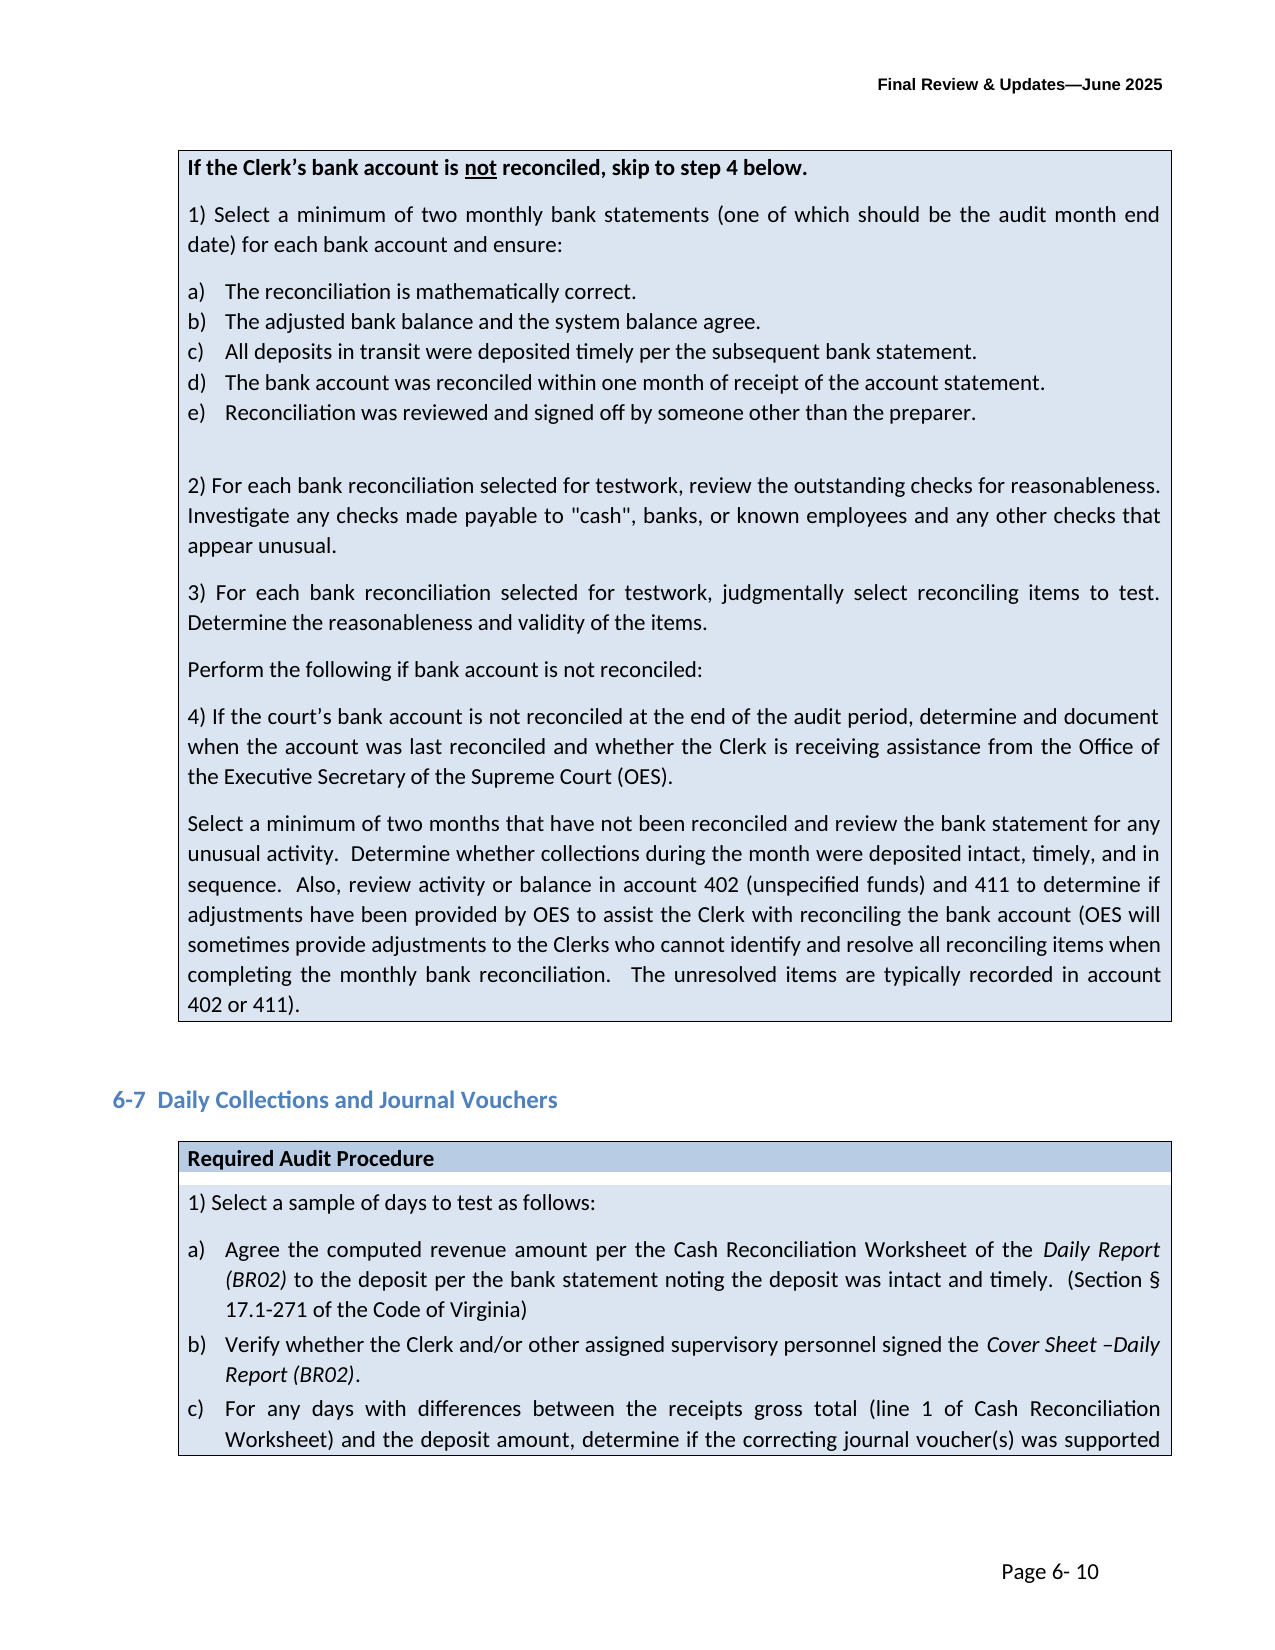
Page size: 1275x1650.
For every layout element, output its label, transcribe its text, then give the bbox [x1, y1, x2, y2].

text 6-7 Daily Collections and Journal Vouchers [112, 1078, 1162, 1116]
list The adjusted bank balance and the system balance agree. [179, 304, 1171, 334]
text 4) If the court’s bank account is not reconciled at the end of the audit period, determine and document when the account was last reconciled and whether the Clerk is receiving assistance from the Office of the Executive Secretary of the Supreme Court (OES). [179, 699, 1171, 790]
text Required Audit Procedure [179, 1142, 1171, 1172]
text Perform the following if bank account is not reconciled: [179, 652, 1171, 683]
text 1) Select a sample of days to test as follows: [179, 1185, 1171, 1216]
list Verify whether the Clerk and/or other assigned supervisory personnel signed the Cover Sheet –Daily Report (BR02). [179, 1327, 1171, 1388]
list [179, 1391, 1171, 1455]
text 3) For each bank reconciliation selected for testwork, judgmentally select reconciling items to test. Determine the reasonableness and validity of the items. [179, 575, 1171, 636]
list Reconciliation was reviewed and signed off by someone other than the preparer. [179, 395, 1171, 425]
text 1) Select a minimum of two monthly bank statements (one of which should be the audit month end date) for each bank account and ensure: [179, 197, 1171, 258]
list All deposits in transit were deposited timely per the subsequent bank statement. [179, 334, 1171, 364]
text If the Clerk’s bank account is not reconciled, skip to step 4 below. [179, 151, 1171, 181]
list The reconciliation is mathematically correct. [179, 274, 1171, 304]
text Select a minimum of two months that have not been reconciled and review the bank statement for any unusual activity. Determine whether collections during the month were deposited intact, timely, and in sequence. Also, review activity or balance in account 402 (unspecified funds) and 411 to determine if adjustments have been provided by OES to assist the Clerk with reconciling the bank account (OES will sometimes provide adjustments to the Clerks who cannot identify and resolve all reconciling items when completing the monthly bank reconciliation. The unresolved items are typically recorded in account 402 or 411). [179, 806, 1171, 1021]
text 2) For each bank reconciliation selected for testwork, review the outstanding checks for reasonableness. Investigate any checks made payable to "cash", banks, or known employees and any other checks that appear unusual. [179, 468, 1171, 559]
list Agree the computed revenue amount per the Cash Reconciliation Worksheet of the Daily Report (BR02) to the deposit per the bank statement noting the deposit was intact and timely. (Section § 17.1-271 of the Code of Virginia) [179, 1232, 1171, 1324]
list The bank account was reconciled within one month of receipt of the account statement. [179, 364, 1171, 395]
